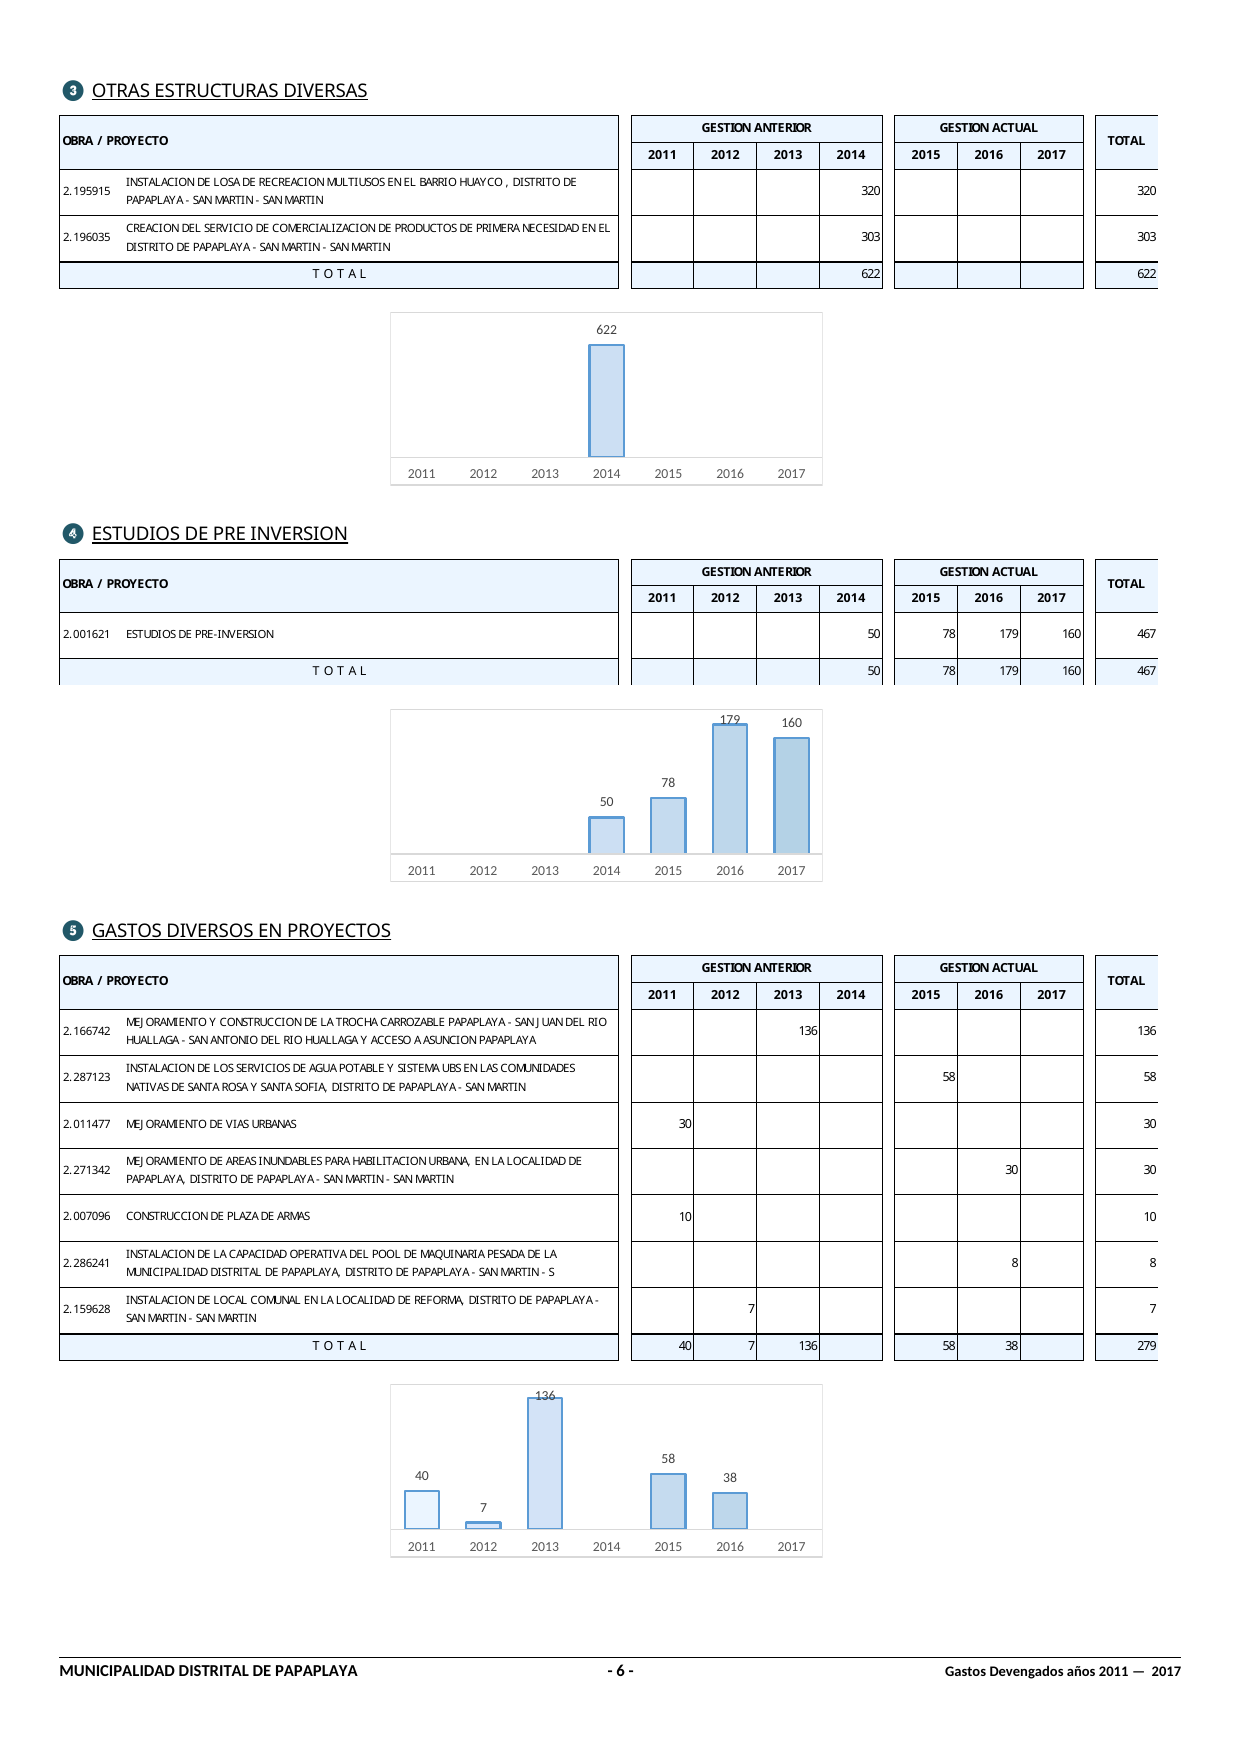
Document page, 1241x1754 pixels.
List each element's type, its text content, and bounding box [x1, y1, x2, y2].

table_header ❺ GASTOS DIVERSOS EN PROYECTOS [39, 911, 1174, 1564]
table_header ❸ OTRAS ESTRUCTURAS DIVERSAS [39, 71, 1174, 492]
table_header ❹ ESTUDIOS DE PRE INVERSION [39, 514, 1174, 888]
